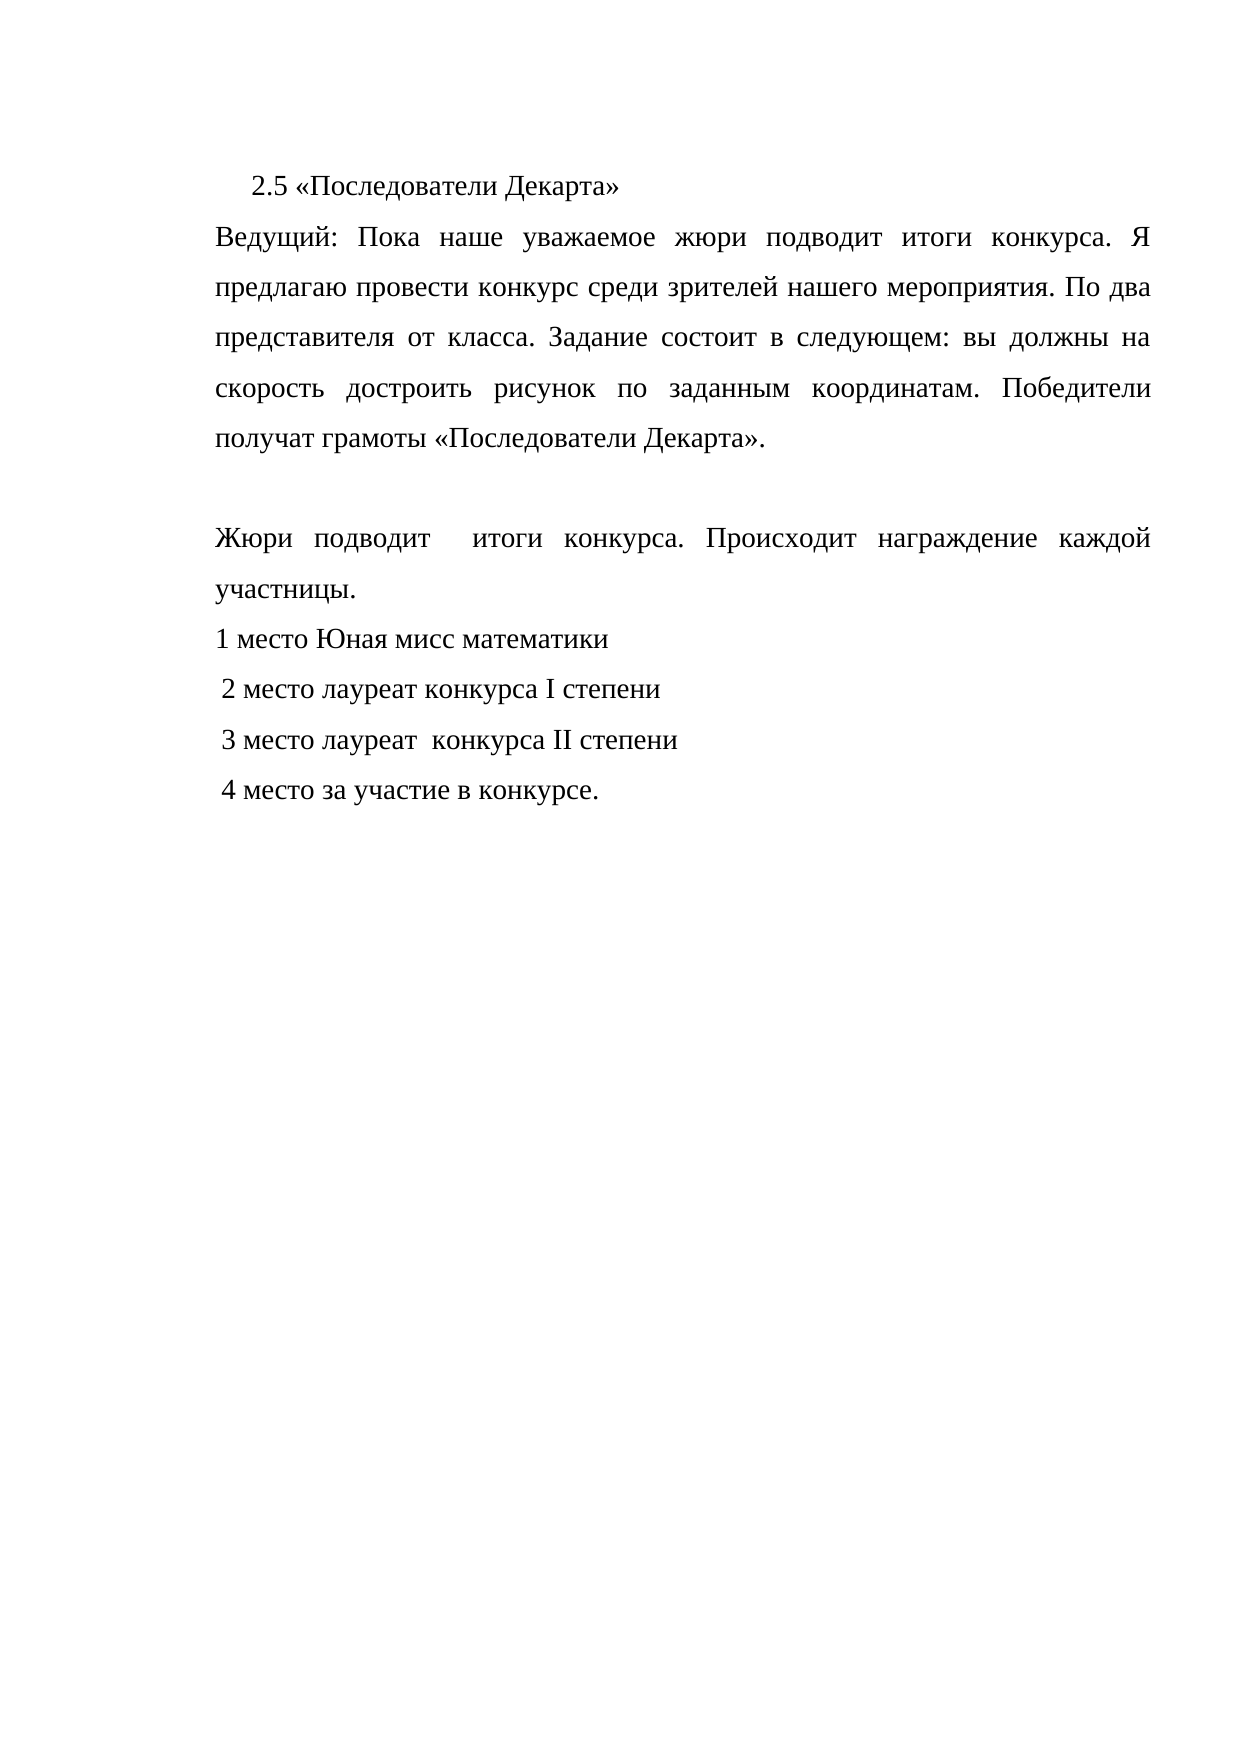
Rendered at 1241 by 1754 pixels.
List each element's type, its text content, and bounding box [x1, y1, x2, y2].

list 2 место лауреат конкурса I степени [177, 672, 1152, 705]
list Жюри подводит итоги конкурса. Происходит награждение каждой участницы. [215, 521, 1152, 604]
list 1 место Юная мисс математики [215, 621, 1152, 655]
text 3 место лауреат конкурса II степени [177, 722, 1152, 755]
text 2.5 «Последователи Декарта» [215, 168, 1152, 202]
list Ведущий: Пока наше уважаемое жюри подводит итоги конкурса. Я предлагаю провести конкурс среди зрителей нашего мероприятия. По два представителя от класса. Задание состоит в следующем: вы должны на скорость достроить рисунок по заданным координатам. Победители получат грамоты «Последователи Декарта». [215, 219, 1152, 453]
text 4 место за участие в конкурсе. [177, 772, 1152, 806]
